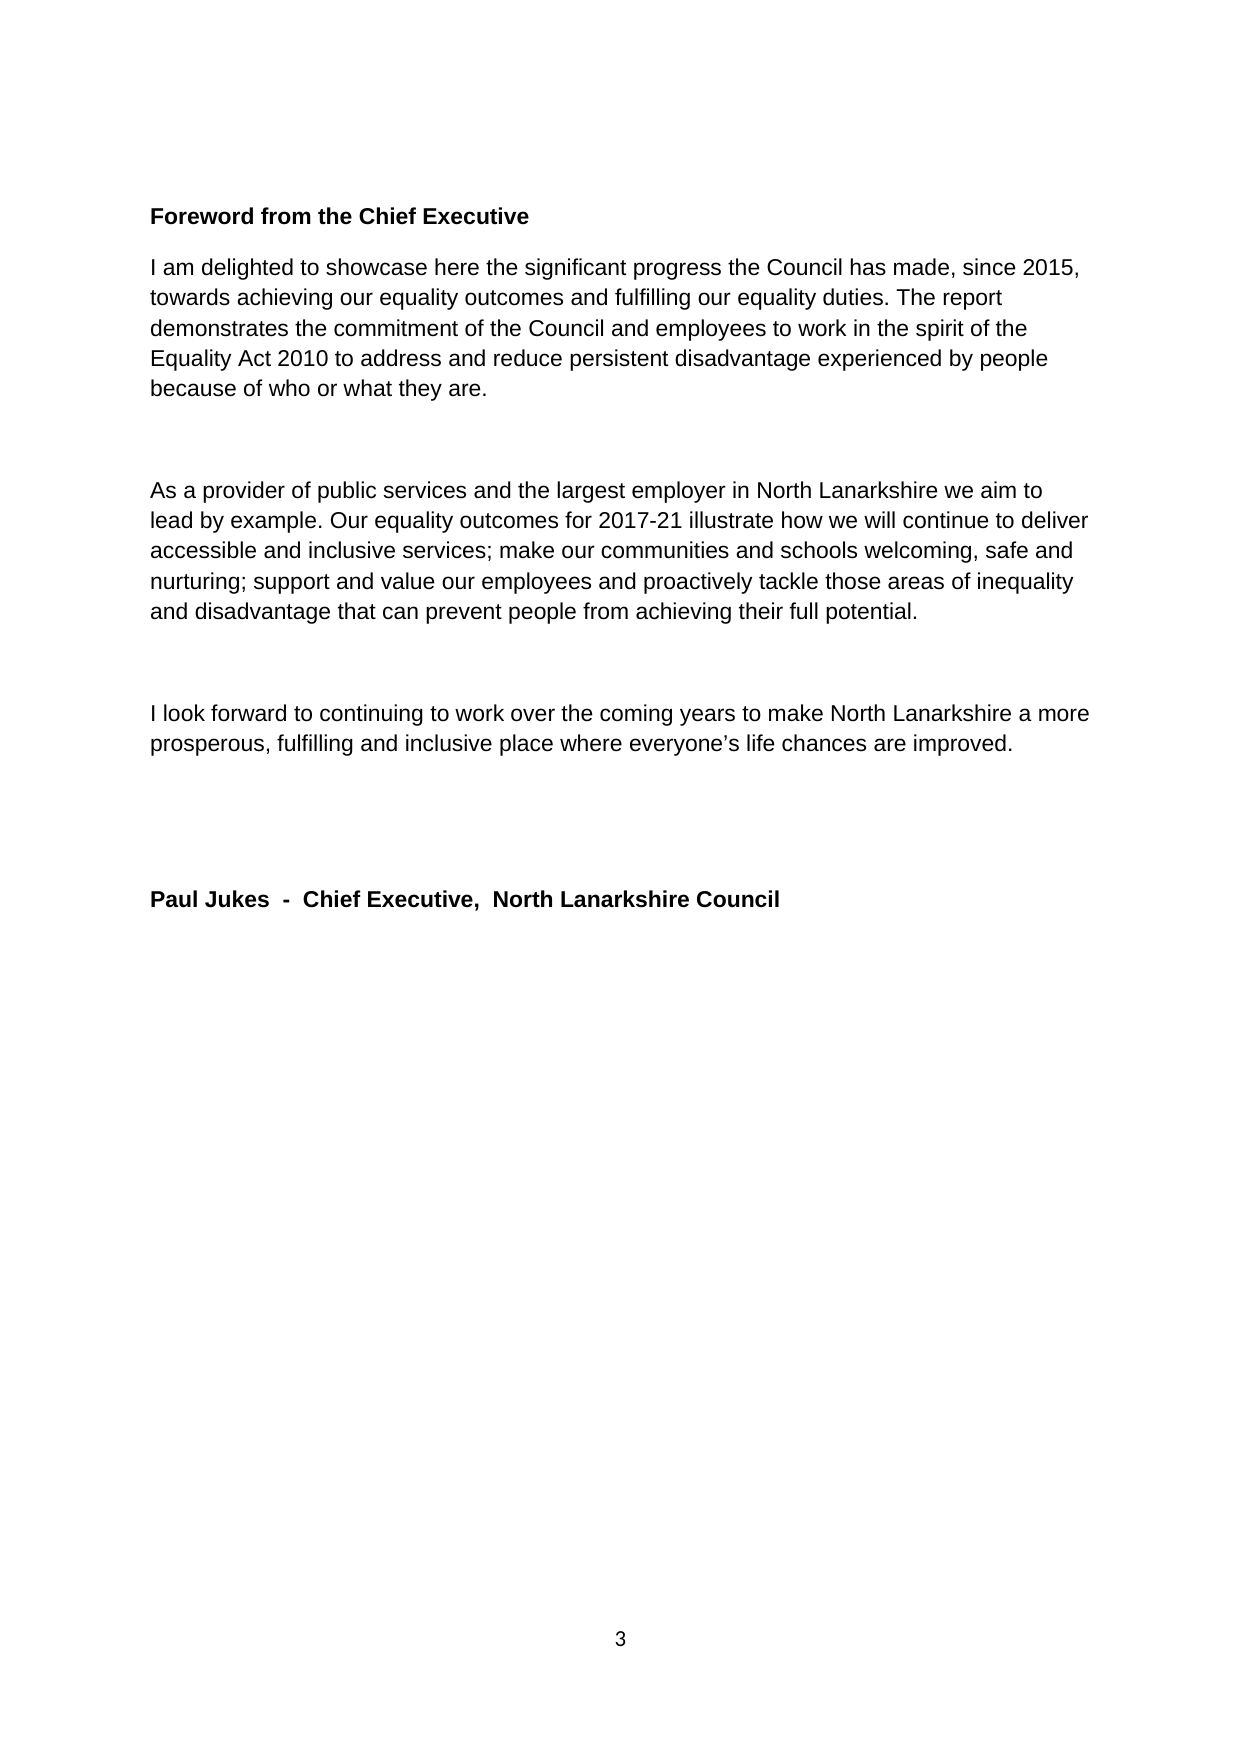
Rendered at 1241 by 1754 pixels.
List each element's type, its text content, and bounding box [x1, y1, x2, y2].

text I am delighted to showcase here the significant progress the Council has made, since 2015, towards achieving our equality outcomes and fulfilling our equality duties. The report demonstrates the commitment of the Council and employees to work in the spirit of the Equality Act 2010 to address and reduce persistent disadvantage experienced by people because of who or what they are. [150, 254, 1090, 401]
text I look forward to continuing to work over the coming years to make North Lanarkshire a more prosperous, fulfilling and inclusive place where everyone’s life chances are improved. [150, 700, 1090, 756]
text Paul Jukes - Chief Executive, North Lanarkshire Council [150, 886, 1090, 912]
text As a provider of public services and the largest employer in North Lanarkshire we aim to lead by example. Our equality outcomes for 2017-21 illustrate how we will continue to deliver accessible and inclusive services; make our communities and schools welcoming, safe and nurturing; support and value our employees and proactively tackle those areas of inequality and disadvantage that can prevent people from achieving their full potential. [150, 477, 1090, 624]
text Foreword from the Chief Executive [150, 203, 1090, 229]
